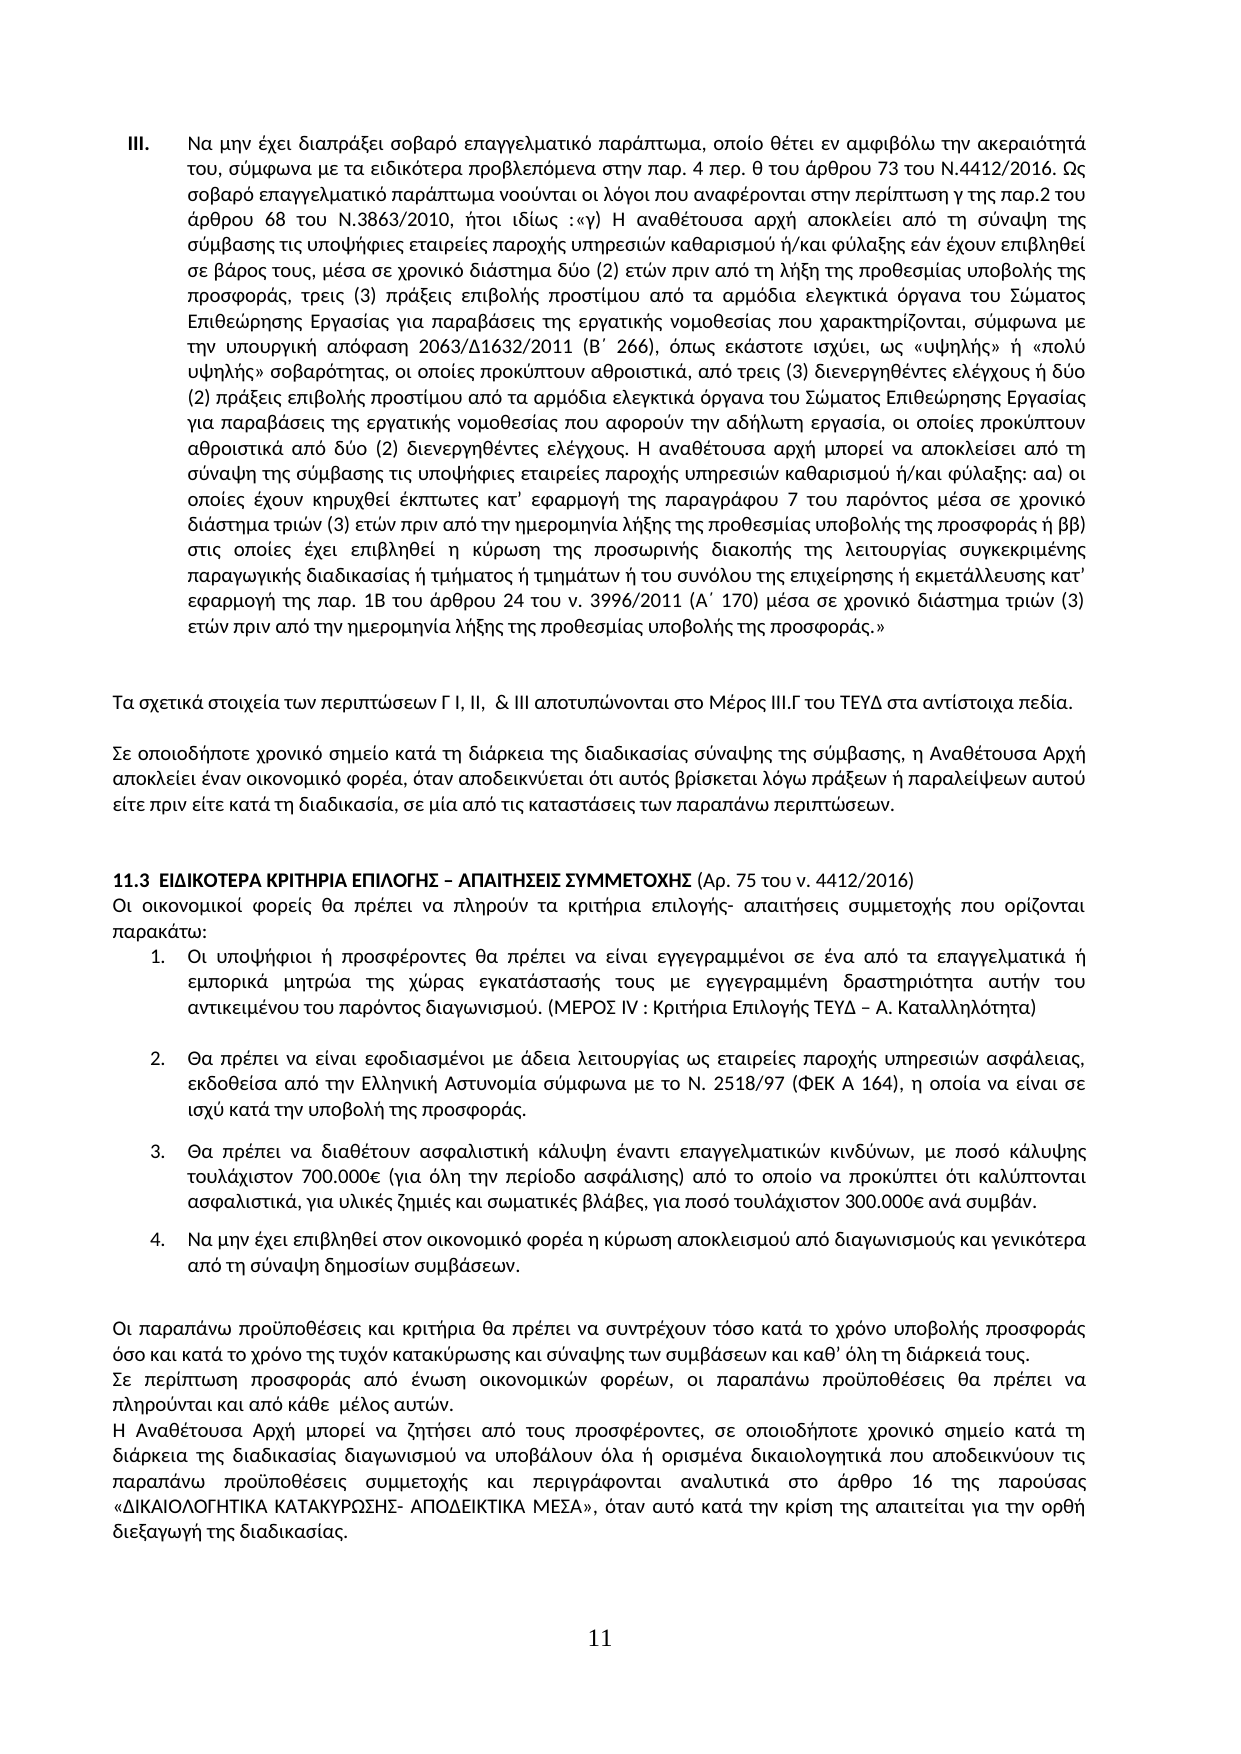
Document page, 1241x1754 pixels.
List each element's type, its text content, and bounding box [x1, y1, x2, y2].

text Σε περίπτωση προσφοράς από ένωση οικονομικών φορέων, οι παραπάνω προϋποθέσεις θα πρέπει να πληρούνται και από κάθε μέλος αυτών. [112, 1366, 1087, 1417]
list Να μην έχει διαπράξει σοβαρό επαγγελματικό παράπτωμα, οποίο θέτει εν αμφιβόλω την ακεραιότητά του, σύμφωνα με τα ειδικότερα προβλεπόμενα στην παρ. 4 περ. θ του άρθρου 73 του Ν.4412/2016. Ως σοβαρό επαγγελματικό παράπτωμα νοούνται οι λόγοι που αναφέρονται στην περίπτωση γ της παρ.2 του άρθρου 68 του Ν.3863/2010, ήτοι ιδίως :«γ) Η αναθέτουσα αρχή αποκλείει από τη σύναψη της σύμβασης τις υποψήφιες εταιρείες παροχής υπηρεσιών καθαρισμού ή/και φύλαξης εάν έχουν επιβληθεί σε βάρος τους, μέσα σε χρονικό διάστημα δύο (2) ετών πριν από τη λήξη της προθεσμίας υποβολής της προσφοράς, τρεις (3) πράξεις επιβολής προστίμου από τα αρμόδια ελεγκτικά όργανα του Σώματος Επιθεώρησης Εργασίας για παραβάσεις της εργατικής νομοθεσίας που χαρακτηρίζονται, σύμφωνα με την υπουργική απόφαση 2063/Δ1632/2011 (Β΄ 266), όπως εκάστοτε ισχύει, ως «υψηλής» ή «πολύ υψηλής» σοβαρότητας, οι οποίες προκύπτουν αθροιστικά, από τρεις (3) διενεργηθέντες ελέγχους ή δύο (2) πράξεις επιβολής προστίμου από τα αρμόδια ελεγκτικά όργανα του Σώματος Επιθεώρησης Εργασίας για παραβάσεις της εργατικής νομοθεσίας που αφορούν την αδήλωτη εργασία, οι οποίες προκύπτουν αθροιστικά από δύο (2) διενεργηθέντες ελέγχους. Η αναθέτουσα αρχή μπορεί να αποκλείσει από τη σύναψη της σύμβασης τις υποψήφιες εταιρείες παροχής υπηρεσιών καθαρισμού ή/και φύλαξης: αα) οι οποίες έχουν κηρυχθεί έκπτωτες κατ’ εφαρμογή της παραγράφου 7 του παρόντος μέσα σε χρονικό διάστημα τριών (3) ετών πριν από την ημερομηνία λήξης της προθεσμίας υποβολής της προσφοράς ή ββ) στις οποίες έχει επιβληθεί η κύρωση της προσωρινής διακοπής της λειτουργίας συγκεκριμένης παραγωγικής διαδικασίας ή τμήματος ή τμημάτων ή του συνόλου της επιχείρησης ή εκμετάλλευσης κατ’ εφαρμογή της παρ. 1Β του άρθρου 24 του ν. 3996/2011 (Α΄ 170) μέσα σε χρονικό διάστημα τριών (3) ετών πριν από την ημερομηνία λήξης της προθεσμίας υποβολής της προσφοράς.» [150, 130, 1087, 638]
list Θα πρέπει να διαθέτουν ασφαλιστική κάλυψη έναντι επαγγελματικών κινδύνων, με ποσό κάλυψης τουλάχιστον 700.000€ (για όλη την περίοδο ασφάλισης) από το οποίο να προκύπτει ότι καλύπτονται ασφαλιστικά, για υλικές ζημιές και σωματικές βλάβες, για ποσό τουλάχιστον 300.000€ ανά συμβάν. [150, 1138, 1087, 1214]
text Η Αναθέτουσα Αρχή μπορεί να ζητήσει από τους προσφέροντες, σε οποιοδήποτε χρονικό σημείο κατά τη διάρκεια της διαδικασίας διαγωνισμού να υποβάλουν όλα ή ορισμένα δικαιολογητικά που αποδεικνύουν τις παραπάνω προϋποθέσεις συμμετοχής και περιγράφονται αναλυτικά στο άρθρο 16 της παρούσας «ΔΙΚΑΙΟΛΟΓΗΤΙΚΑ ΚΑΤΑΚΥΡΩΣΗΣ- ΑΠΟΔΕΙΚΤΙΚΑ ΜΕΣΑ», όταν αυτό κατά την κρίση της απαιτείται για την ορθή διεξαγωγή της διαδικασίας. [112, 1417, 1087, 1544]
text 11.3 ΕΙΔΙΚΟΤΕΡΑ ΚΡΙΤΗΡΙΑ ΕΠΙΛΟΓΗΣ – ΑΠΑΙΤΗΣΕΙΣ ΣΥΜΜΕΤΟΧΗΣ (Αρ. 75 του ν. 4412/2016) [112, 867, 1087, 892]
list Θα πρέπει να είναι εφοδιασμένοι με άδεια λειτουργίας ως εταιρείες παροχής υπηρεσιών ασφάλειας, εκδοθείσα από την Ελληνική Αστυνομία σύμφωνα με το Ν. 2518/97 (ΦΕΚ Α 164), η οποία να είναι σε ισχύ κατά την υποβολή της προσφοράς. [150, 1045, 1087, 1121]
text Οι παραπάνω προϋποθέσεις και κριτήρια θα πρέπει να συντρέχουν τόσο κατά το χρόνο υποβολής προσφοράς όσο και κατά το χρόνο της τυχόν κατακύρωσης και σύναψης των συμβάσεων και καθ’ όλη τη διάρκειά τους. [112, 1315, 1087, 1366]
text Σε οποιοδήποτε χρονικό σημείο κατά τη διάρκεια της διαδικασίας σύναψης της σύμβασης, η Αναθέτουσα Αρχή αποκλείει έναν οικονομικό φορέα, όταν αποδεικνύεται ότι αυτός βρίσκεται λόγω πράξεων ή παραλείψεων αυτού είτε πριν είτε κατά τη διαδικασία, σε μία από τις καταστάσεις των παραπάνω περιπτώσεων. [112, 740, 1087, 816]
text Τα σχετικά στοιχεία των περιπτώσεων Γ Ι, ΙΙ, & ΙΙΙ αποτυπώνονται στο Μέρος ΙΙΙ.Γ του ΤΕΥΔ στα αντίστοιχα πεδία. [112, 689, 1087, 714]
list Οι υποψήφιοι ή προσφέροντες θα πρέπει να είναι εγγεγραμμένοι σε ένα από τα επαγγελματικά ή εμπορικά μητρώα της χώρας εγκατάστασής τους με εγγεγραμμένη δραστηριότητα αυτήν του αντικειμένου του παρόντος διαγωνισμού. (ΜΕΡΟΣ IV : Κριτήρια Επιλογής ΤΕΥΔ – Α. Καταλληλότητα) [150, 943, 1087, 1019]
text Οι οικονομικοί φορείς θα πρέπει να πληρούν τα κριτήρια επιλογής- απαιτήσεις συμμετοχής που ορίζονται παρακάτω: [112, 892, 1087, 943]
list Να μην έχει επιβληθεί στον οικονομικό φορέα η κύρωση αποκλεισμού από διαγωνισμούς και γενικότερα από τη σύναψη δημοσίων συμβάσεων. [150, 1227, 1087, 1277]
